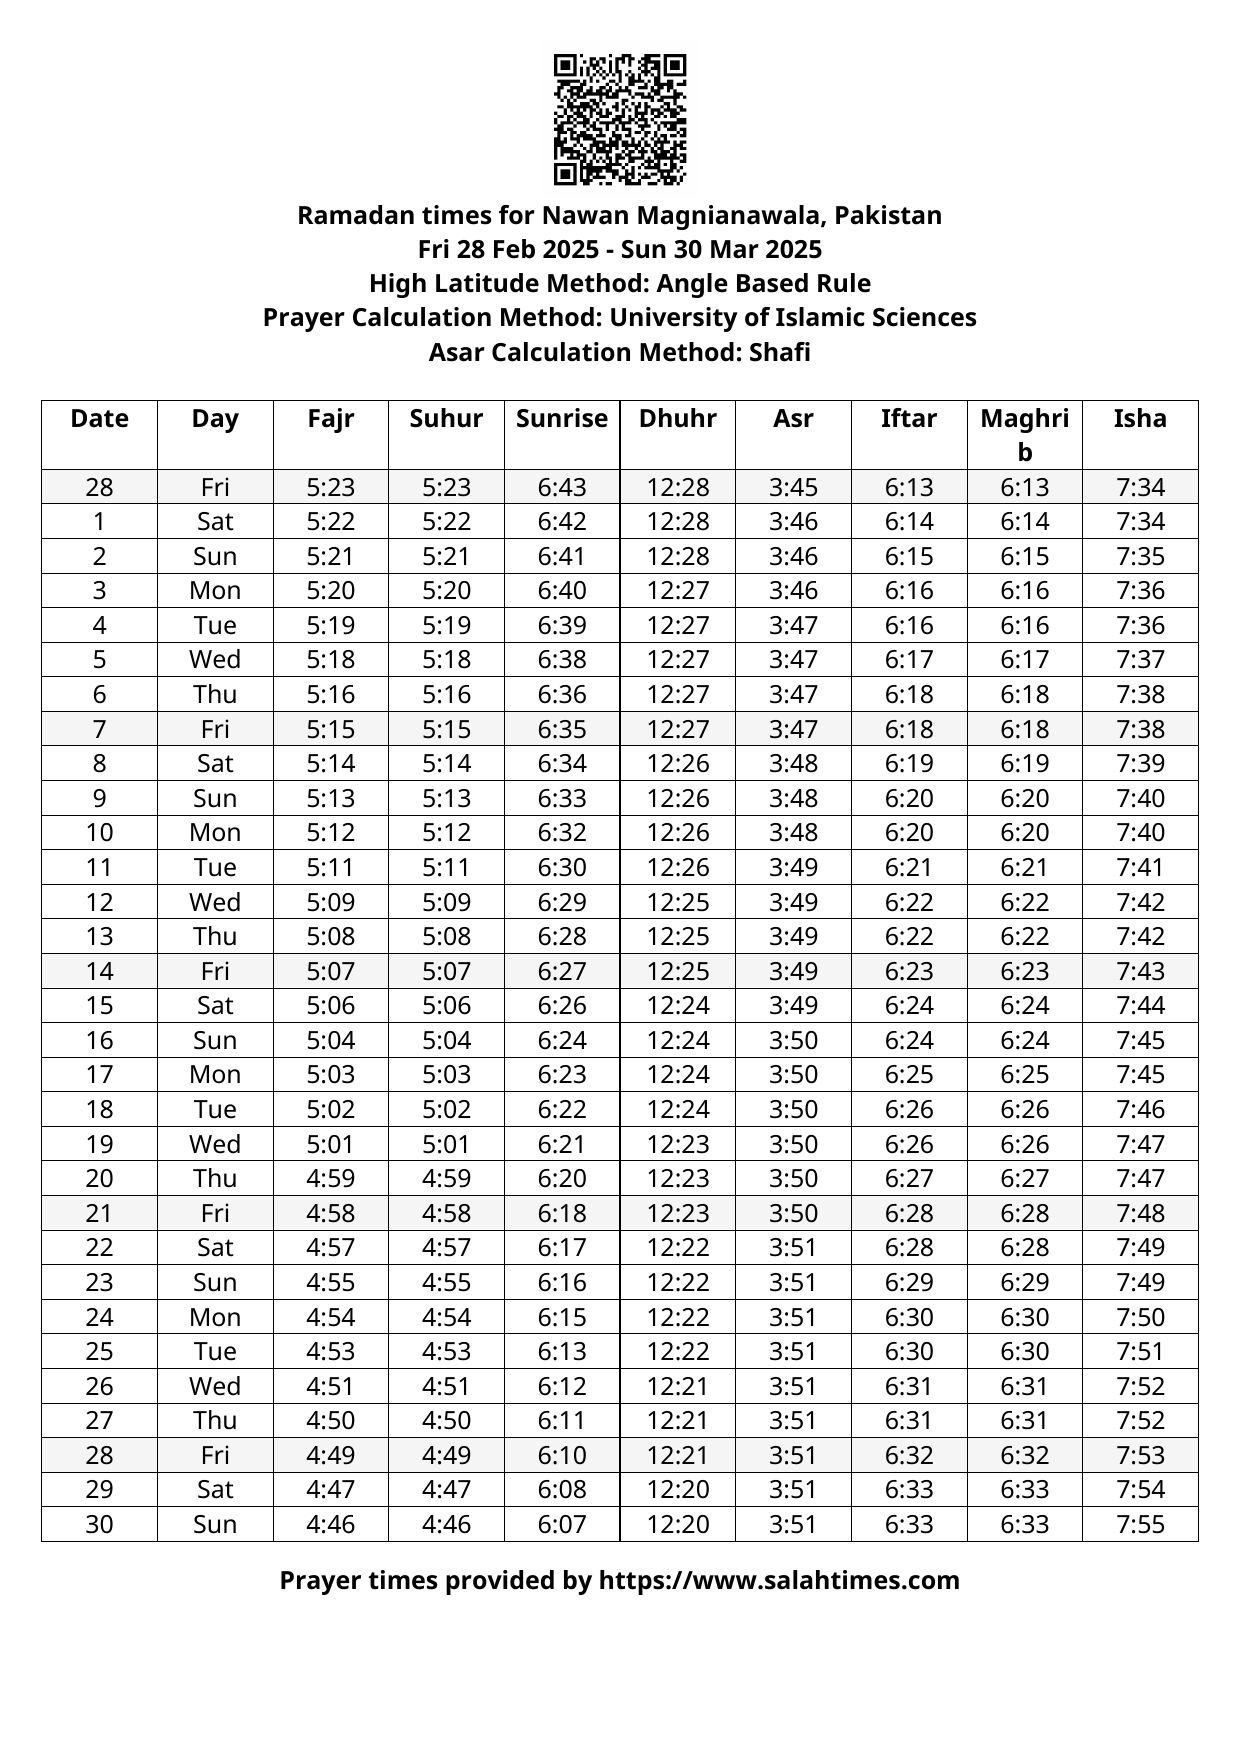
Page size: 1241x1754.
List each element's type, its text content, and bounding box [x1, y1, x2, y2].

table_cell 7:43 [1083, 954, 1198, 987]
table_cell 5:22 [274, 504, 388, 538]
table_cell 5:23 [274, 470, 388, 503]
table_cell 7 [42, 712, 157, 745]
table_cell Fri [158, 470, 273, 503]
table_cell 17 [42, 1058, 157, 1091]
table_cell 12:26 [621, 850, 735, 884]
table_cell 6:23 [968, 954, 1082, 987]
table_cell 3:50 [736, 1161, 851, 1195]
table_cell 10 [42, 816, 157, 849]
table_cell 12:21 [621, 1438, 735, 1472]
table_cell 7:45 [1083, 1023, 1198, 1057]
table_cell 18 [42, 1092, 157, 1126]
table_cell 6:36 [505, 677, 619, 711]
table_cell Wed [158, 1127, 273, 1160]
table_cell 3:51 [736, 1404, 851, 1437]
table_cell Wed [158, 885, 273, 918]
table_cell 6:16 [968, 574, 1082, 607]
table_cell 6:16 [852, 574, 967, 607]
table_cell 7:52 [1083, 1404, 1198, 1437]
table_cell 5:15 [389, 712, 504, 745]
table_cell 3:51 [736, 1334, 851, 1368]
table_cell 6:14 [968, 504, 1082, 538]
table_cell 6:33 [968, 1507, 1082, 1541]
table_cell 4:49 [389, 1438, 504, 1472]
table_cell 7:49 [1083, 1265, 1198, 1299]
table_cell 30 [42, 1507, 157, 1541]
table_cell 6:39 [505, 608, 619, 642]
table_cell 6:35 [505, 712, 619, 745]
table_cell 3:51 [736, 1231, 851, 1264]
table_cell 6:21 [968, 850, 1082, 884]
table_cell 7:44 [1083, 989, 1198, 1022]
table_cell 12:23 [621, 1127, 735, 1160]
table_cell 6:29 [852, 1265, 967, 1299]
table_cell Sat [158, 1473, 273, 1506]
table_cell 6:33 [505, 781, 619, 814]
table_cell 4:58 [274, 1196, 388, 1229]
table_cell 5:02 [389, 1092, 504, 1126]
table_cell 6:14 [852, 504, 967, 538]
picture [542, 41, 699, 198]
table_cell Mon [158, 1300, 273, 1333]
table_cell 6:28 [852, 1231, 967, 1264]
table_cell 22 [42, 1231, 157, 1264]
table_cell 6:12 [505, 1369, 619, 1402]
table_cell 6:24 [505, 1023, 619, 1057]
table_cell 12:22 [621, 1334, 735, 1368]
table_cell 6:22 [968, 919, 1082, 953]
table_cell 12:24 [621, 989, 735, 1022]
table_cell 29 [42, 1473, 157, 1506]
table_cell 5:16 [389, 677, 504, 711]
table_cell 6:22 [968, 885, 1082, 918]
table_cell Fri [158, 954, 273, 987]
table_cell 6:13 [852, 470, 967, 503]
table_cell 5:18 [274, 643, 388, 676]
table_cell 6:24 [968, 1023, 1082, 1057]
table_cell 4:46 [274, 1507, 388, 1541]
table_cell 12:28 [621, 539, 735, 572]
table_cell 7:54 [1083, 1473, 1198, 1506]
table_cell 7:34 [1083, 504, 1198, 538]
table_cell 12:27 [621, 643, 735, 676]
table_cell 7:49 [1083, 1231, 1198, 1264]
table_cell 3:51 [736, 1473, 851, 1506]
table_cell Sun [158, 539, 273, 572]
table_cell 5:12 [389, 816, 504, 849]
table_cell 3:51 [736, 1369, 851, 1402]
table_cell 3:47 [736, 643, 851, 676]
table_cell 3:48 [736, 816, 851, 849]
table_cell 3:48 [736, 781, 851, 814]
table_cell 7:47 [1083, 1127, 1198, 1160]
table_cell 7:42 [1083, 885, 1198, 918]
table_cell 6:33 [968, 1473, 1082, 1506]
table_cell 6:28 [968, 1231, 1082, 1264]
table_cell Sun [158, 1265, 273, 1299]
table_cell Sun [158, 1507, 273, 1541]
table_cell 20 [42, 1161, 157, 1195]
table_cell Mon [158, 1058, 273, 1091]
table_cell 4:50 [274, 1404, 388, 1437]
table_cell 6:18 [852, 712, 967, 745]
table_cell 12:20 [621, 1507, 735, 1541]
table_cell 5:14 [389, 746, 504, 780]
table_cell Tue [158, 1334, 273, 1368]
table_header Sunrise [505, 401, 619, 469]
table_cell 5:04 [389, 1023, 504, 1057]
text Ramadan times for Nawan Magnianawala, Pakistan [42, 198, 1198, 232]
table_cell 5:18 [389, 643, 504, 676]
table_cell 5:22 [389, 504, 504, 538]
table_cell Fri [158, 712, 273, 745]
table_cell 3:49 [736, 919, 851, 953]
table_cell 14 [42, 954, 157, 987]
table_cell 6:13 [968, 470, 1082, 503]
table_cell 12:24 [621, 1023, 735, 1057]
table_cell 12:20 [621, 1473, 735, 1506]
table_cell 6:42 [505, 504, 619, 538]
table_cell 7:50 [1083, 1300, 1198, 1333]
table_cell 5:06 [389, 989, 504, 1022]
table_cell 12:21 [621, 1404, 735, 1437]
table_cell 9 [42, 781, 157, 814]
table_cell 5:02 [274, 1092, 388, 1126]
table_cell 26 [42, 1369, 157, 1402]
table_cell 5 [42, 643, 157, 676]
table_cell 6:29 [968, 1265, 1082, 1299]
table_cell 6:21 [505, 1127, 619, 1160]
table_cell 12:26 [621, 816, 735, 849]
table_cell 3:51 [736, 1300, 851, 1333]
table_cell 6:16 [505, 1265, 619, 1299]
table_cell 5:11 [274, 850, 388, 884]
table_cell 5:08 [389, 919, 504, 953]
text Asar Calculation Method: Shafi [42, 334, 1198, 368]
table_cell 6:26 [968, 1127, 1082, 1160]
table_cell 5:15 [274, 712, 388, 745]
table_header Maghrib [968, 401, 1082, 469]
table_cell 21 [42, 1196, 157, 1229]
table_cell 5:21 [274, 539, 388, 572]
table_cell 4:55 [274, 1265, 388, 1299]
table_cell 5:20 [389, 574, 504, 607]
table_cell 4:50 [389, 1404, 504, 1437]
table_cell 6:41 [505, 539, 619, 572]
table_cell 6:34 [505, 746, 619, 780]
table_cell 12:25 [621, 885, 735, 918]
table_cell 6:25 [968, 1058, 1082, 1091]
table_cell 1 [42, 504, 157, 538]
table_cell 4:53 [389, 1334, 504, 1368]
table_cell 12:27 [621, 712, 735, 745]
table_cell 3 [42, 574, 157, 607]
table_cell 7:52 [1083, 1369, 1198, 1402]
table_cell 6:16 [968, 608, 1082, 642]
table_cell 7:40 [1083, 781, 1198, 814]
table_cell 6:08 [505, 1473, 619, 1506]
table_cell 19 [42, 1127, 157, 1160]
table_cell 7:53 [1083, 1438, 1198, 1472]
table_header Date [42, 401, 157, 469]
table_cell 6:28 [852, 1196, 967, 1229]
table_cell 6:07 [505, 1507, 619, 1541]
table_cell 6:18 [968, 712, 1082, 745]
table_cell 6:24 [852, 989, 967, 1022]
table_cell 12:23 [621, 1161, 735, 1195]
table_cell 5:19 [274, 608, 388, 642]
table_cell 6:32 [852, 1438, 967, 1472]
table_cell 6:17 [968, 643, 1082, 676]
table_cell 25 [42, 1334, 157, 1368]
table_cell 6:25 [852, 1058, 967, 1091]
table_cell 7:51 [1083, 1334, 1198, 1368]
table_cell 6:20 [968, 781, 1082, 814]
table_cell 6:26 [852, 1127, 967, 1160]
table_cell 6:30 [968, 1334, 1082, 1368]
table_cell 3:48 [736, 746, 851, 780]
table_cell Sat [158, 1231, 273, 1264]
table_cell 6:32 [505, 816, 619, 849]
table_cell 6:23 [505, 1058, 619, 1091]
table_cell 6:33 [852, 1507, 967, 1541]
table_cell 4 [42, 608, 157, 642]
table_cell 3:51 [736, 1507, 851, 1541]
table_cell 3:47 [736, 712, 851, 745]
table_cell 12:24 [621, 1058, 735, 1091]
table_cell 4:57 [274, 1231, 388, 1264]
table_cell 12:22 [621, 1300, 735, 1333]
table_cell 6:30 [505, 850, 619, 884]
table_cell 3:51 [736, 1438, 851, 1472]
table_header Dhuhr [621, 401, 735, 469]
table_cell 6:27 [968, 1161, 1082, 1195]
table_cell 12:21 [621, 1369, 735, 1402]
table_cell 27 [42, 1404, 157, 1437]
table_cell 5:03 [274, 1058, 388, 1091]
table_cell Thu [158, 1161, 273, 1195]
text Prayer times provided by https://www.salahtimes.com [42, 1563, 1198, 1597]
table_cell 5:11 [389, 850, 504, 884]
table_cell 6:31 [968, 1369, 1082, 1402]
table_cell 3:50 [736, 1023, 851, 1057]
table_cell 6:29 [505, 885, 619, 918]
table_cell 6:26 [852, 1092, 967, 1126]
table_cell Wed [158, 643, 273, 676]
table_cell 6:38 [505, 643, 619, 676]
table_cell 6:18 [505, 1196, 619, 1229]
table_cell 6:30 [852, 1300, 967, 1333]
table_cell 24 [42, 1300, 157, 1333]
table_cell 5:01 [389, 1127, 504, 1160]
table_cell 4:59 [274, 1161, 388, 1195]
table_cell 6:19 [968, 746, 1082, 780]
table_cell 4:55 [389, 1265, 504, 1299]
table_cell 4:47 [274, 1473, 388, 1506]
table_cell Fri [158, 1438, 273, 1472]
table_header Asr [736, 401, 851, 469]
table_cell 7:34 [1083, 470, 1198, 503]
table_cell 6:11 [505, 1404, 619, 1437]
table_cell 6:24 [968, 989, 1082, 1022]
table_cell 6:15 [968, 539, 1082, 572]
table_cell 3:45 [736, 470, 851, 503]
table_cell 6:30 [968, 1300, 1082, 1333]
table_cell 4:54 [389, 1300, 504, 1333]
table_cell 3:49 [736, 989, 851, 1022]
table_header Iftar [852, 401, 967, 469]
table_cell 7:38 [1083, 677, 1198, 711]
table_cell 5:16 [274, 677, 388, 711]
text Prayer Calculation Method: University of Islamic Sciences [42, 300, 1198, 334]
table_cell 6:40 [505, 574, 619, 607]
table_cell 6 [42, 677, 157, 711]
table_cell Sun [158, 781, 273, 814]
table_cell 4:46 [389, 1507, 504, 1541]
table_cell Thu [158, 1404, 273, 1437]
table_cell 6:27 [505, 954, 619, 987]
table_cell Mon [158, 574, 273, 607]
table_cell 6:28 [968, 1196, 1082, 1229]
table_cell 12:25 [621, 954, 735, 987]
table_cell 6:30 [852, 1334, 967, 1368]
table_cell 3:51 [736, 1265, 851, 1299]
table_cell Sat [158, 504, 273, 538]
table_cell 28 [42, 1438, 157, 1472]
table_cell 5:07 [389, 954, 504, 987]
table_cell 7:37 [1083, 643, 1198, 676]
table_cell 4:58 [389, 1196, 504, 1229]
table_header Isha [1083, 401, 1198, 469]
table_cell 6:20 [968, 816, 1082, 849]
text High Latitude Method: Angle Based Rule [42, 266, 1198, 300]
table_cell 12:26 [621, 781, 735, 814]
table_cell 6:20 [852, 816, 967, 849]
table_cell 6:33 [852, 1473, 967, 1506]
table_cell 3:46 [736, 504, 851, 538]
table_cell Fri [158, 1196, 273, 1229]
table_cell 4:53 [274, 1334, 388, 1368]
table_cell 6:20 [852, 781, 967, 814]
table_cell 5:12 [274, 816, 388, 849]
table_header Day [158, 401, 273, 469]
table_cell 5:19 [389, 608, 504, 642]
table_cell 3:49 [736, 954, 851, 987]
table_cell 12:23 [621, 1196, 735, 1229]
table_cell 6:17 [505, 1231, 619, 1264]
table_cell 11 [42, 850, 157, 884]
table_cell 7:48 [1083, 1196, 1198, 1229]
table_cell 6:18 [968, 677, 1082, 711]
table_cell 15 [42, 989, 157, 1022]
table_cell 6:32 [968, 1438, 1082, 1472]
table_cell 12:27 [621, 677, 735, 711]
table_cell 12 [42, 885, 157, 918]
table_cell 6:13 [505, 1334, 619, 1368]
table_cell 5:04 [274, 1023, 388, 1057]
table_cell 3:46 [736, 574, 851, 607]
table_cell 6:15 [852, 539, 967, 572]
table_cell 7:39 [1083, 746, 1198, 780]
table_cell Mon [158, 816, 273, 849]
table_cell 4:54 [274, 1300, 388, 1333]
table_cell 6:22 [505, 1092, 619, 1126]
table_cell 3:46 [736, 539, 851, 572]
table_cell 12:27 [621, 608, 735, 642]
table_cell 5:13 [274, 781, 388, 814]
table_cell 12:27 [621, 574, 735, 607]
table_cell 6:28 [505, 919, 619, 953]
table_cell 7:40 [1083, 816, 1198, 849]
table_cell 8 [42, 746, 157, 780]
table_cell 28 [42, 470, 157, 503]
table_cell 5:07 [274, 954, 388, 987]
table_cell 4:51 [274, 1369, 388, 1402]
table_cell 6:26 [968, 1092, 1082, 1126]
table_cell 12:28 [621, 470, 735, 503]
table_cell 5:09 [274, 885, 388, 918]
table_cell 5:01 [274, 1127, 388, 1160]
table_cell 7:35 [1083, 539, 1198, 572]
table_cell 6:24 [852, 1023, 967, 1057]
table_cell 12:26 [621, 746, 735, 780]
table_cell 4:57 [389, 1231, 504, 1264]
table_cell 3:49 [736, 885, 851, 918]
table_cell 13 [42, 919, 157, 953]
table_cell 7:36 [1083, 608, 1198, 642]
table_cell 6:43 [505, 470, 619, 503]
table_cell 12:22 [621, 1231, 735, 1264]
table_cell 4:51 [389, 1369, 504, 1402]
table_cell Sun [158, 1023, 273, 1057]
table_cell 12:25 [621, 919, 735, 953]
table_cell 6:18 [852, 677, 967, 711]
table_cell 6:17 [852, 643, 967, 676]
table_cell Sat [158, 746, 273, 780]
table_cell 6:31 [968, 1404, 1082, 1437]
table_cell 5:09 [389, 885, 504, 918]
table_cell 4:49 [274, 1438, 388, 1472]
table_cell 7:47 [1083, 1161, 1198, 1195]
table_cell 7:45 [1083, 1058, 1198, 1091]
table_cell 5:03 [389, 1058, 504, 1091]
table_cell 2 [42, 539, 157, 572]
table_cell 6:31 [852, 1369, 967, 1402]
table_cell Sat [158, 989, 273, 1022]
table_cell Thu [158, 919, 273, 953]
table_cell 6:21 [852, 850, 967, 884]
table_cell 4:59 [389, 1161, 504, 1195]
table_cell 7:46 [1083, 1092, 1198, 1126]
table_cell 6:15 [505, 1300, 619, 1333]
table_cell 12:28 [621, 504, 735, 538]
table_cell 6:26 [505, 989, 619, 1022]
table_cell 6:10 [505, 1438, 619, 1472]
table_cell 12:24 [621, 1092, 735, 1126]
table_cell 5:08 [274, 919, 388, 953]
table_cell 7:55 [1083, 1507, 1198, 1541]
text Fri 28 Feb 2025 - Sun 30 Mar 2025 [42, 232, 1198, 266]
table_cell 5:20 [274, 574, 388, 607]
table_cell 6:22 [852, 919, 967, 953]
table_cell 7:38 [1083, 712, 1198, 745]
table_cell Tue [158, 608, 273, 642]
table_cell 3:47 [736, 677, 851, 711]
table_cell Tue [158, 1092, 273, 1126]
table_cell 5:06 [274, 989, 388, 1022]
table_cell 6:27 [852, 1161, 967, 1195]
table_cell 6:16 [852, 608, 967, 642]
table_cell 5:23 [389, 470, 504, 503]
table_cell Thu [158, 677, 273, 711]
table_cell 3:49 [736, 850, 851, 884]
table_cell 16 [42, 1023, 157, 1057]
table_cell 3:50 [736, 1092, 851, 1126]
table_cell 4:47 [389, 1473, 504, 1506]
table_header Suhur [389, 401, 504, 469]
table_cell 5:21 [389, 539, 504, 572]
table_cell 12:22 [621, 1265, 735, 1299]
table_cell 3:50 [736, 1127, 851, 1160]
table_cell 6:19 [852, 746, 967, 780]
table_header Fajr [274, 401, 388, 469]
table_cell 6:23 [852, 954, 967, 987]
table_cell 5:14 [274, 746, 388, 780]
table_cell 23 [42, 1265, 157, 1299]
table_cell 6:31 [852, 1404, 967, 1437]
table_cell 3:50 [736, 1196, 851, 1229]
table_cell Tue [158, 850, 273, 884]
table_cell 5:13 [389, 781, 504, 814]
table_cell 3:50 [736, 1058, 851, 1091]
table_cell 7:36 [1083, 574, 1198, 607]
table_cell 7:42 [1083, 919, 1198, 953]
table_cell 7:41 [1083, 850, 1198, 884]
table_cell 6:22 [852, 885, 967, 918]
table_cell Wed [158, 1369, 273, 1402]
table_cell 3:47 [736, 608, 851, 642]
table_cell 6:20 [505, 1161, 619, 1195]
